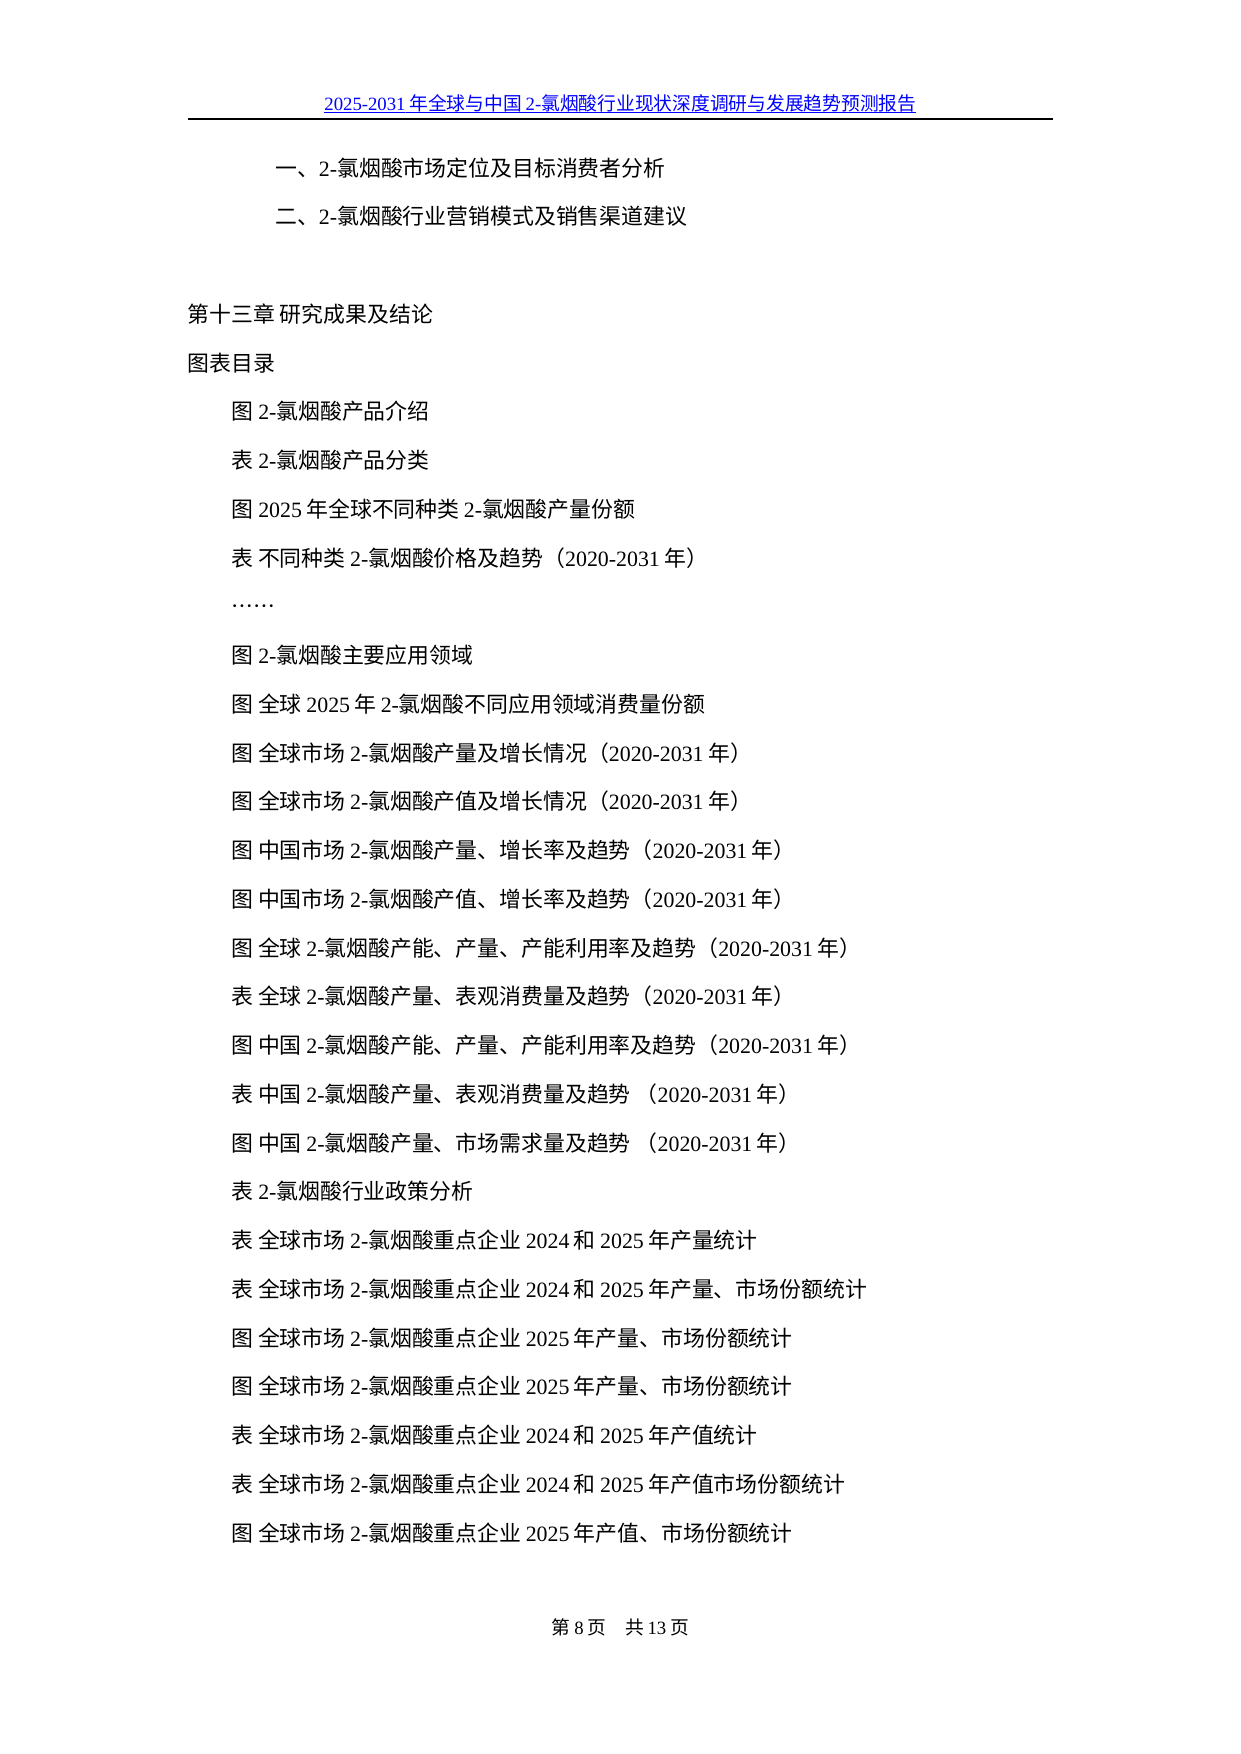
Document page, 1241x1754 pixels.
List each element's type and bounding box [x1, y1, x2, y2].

text [187, 150, 1053, 1548]
